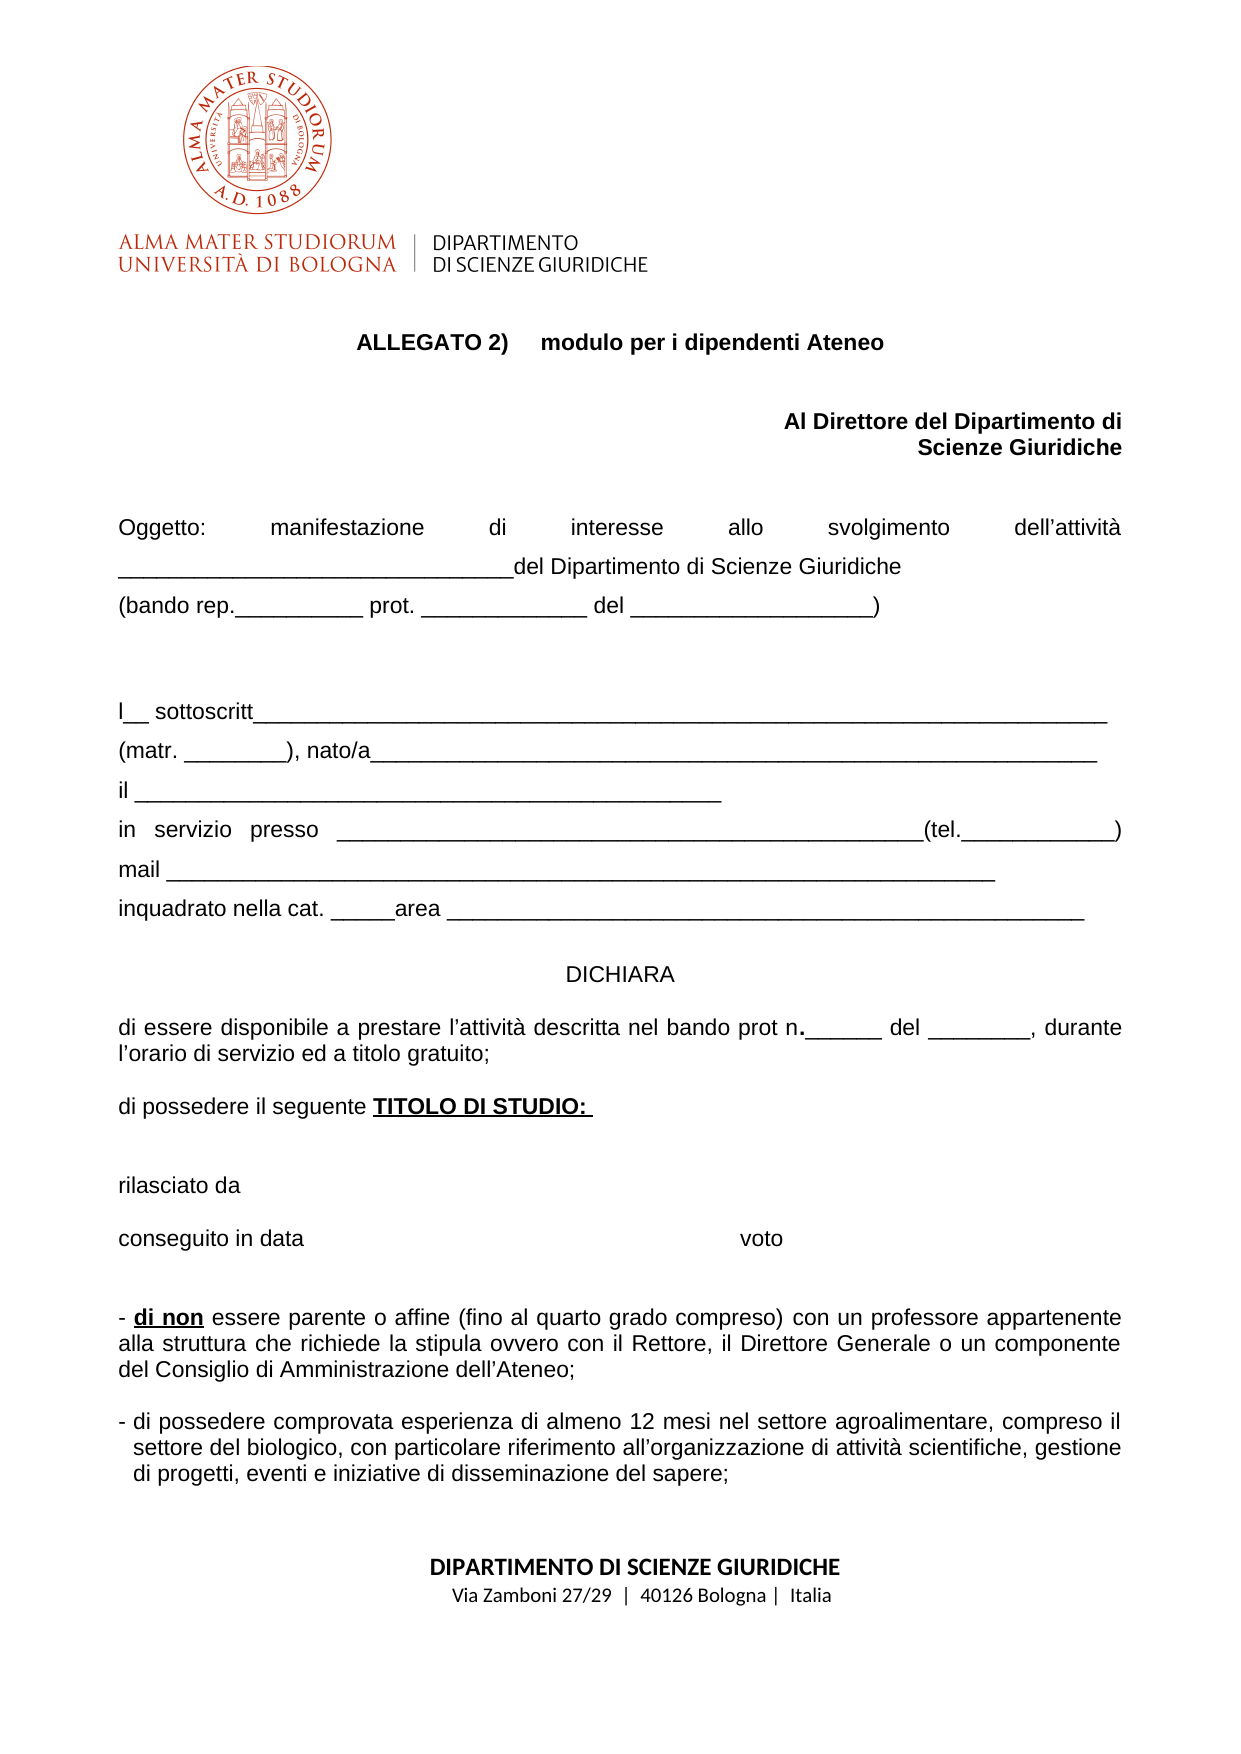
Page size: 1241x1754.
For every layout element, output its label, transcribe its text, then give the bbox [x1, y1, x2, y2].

text l__ sottoscritt___________________________________________________________________ [118, 698, 1122, 724]
text - di non essere parente o affine (fino al quarto grado compreso) con un professore appartenente alla struttura che richiede la stipula ovvero con il Rettore, il Direttore Generale o un componente del Consiglio di Amministrazione dell’Ateneo; [118, 1303, 1122, 1383]
text DICHIARA [118, 961, 1122, 987]
list di possedere comprovata esperienza di almeno 12 mesi nel settore agroalimentare, compreso il settore del biologico, con particolare riferimento all’organizzazione di attività scientifiche, gestione di progetti, eventi e iniziative di disseminazione del sapere; [118, 1408, 1122, 1487]
text (matr. ________), nato/a_________________________________________________________ [118, 737, 1122, 763]
text inquadrato nella cat. _____area __________________________________________________ [118, 895, 1122, 921]
picture [118, 66, 648, 272]
text di essere disponibile a prestare l’attività descritta nel bando prot n.______ del ________, durante l’orario di servizio ed a titolo gratuito; [118, 1014, 1122, 1066]
text di possedere il seguente TITOLO DI STUDIO: [118, 1093, 1122, 1119]
text (bando rep.__________ prot. _____________ del ___________________) [118, 592, 1122, 619]
text ALLEGATO 2) modulo per i dipendenti Ateneo [118, 329, 1122, 355]
text Al Direttore del Dipartimento di Scienze Giuridiche [768, 408, 1122, 461]
text Oggetto: manifestazione di interesse allo svolgimento dell’attività _______________________________del Dipartimento di Scienze Giuridiche [118, 513, 1122, 579]
text in servizio presso ______________________________________________(tel.____________) mail _________________________________________________________________ [118, 816, 1122, 882]
text conseguito in data voto [118, 1224, 1122, 1251]
text rilasciato da [118, 1172, 1122, 1198]
text il ______________________________________________ [118, 777, 1122, 803]
